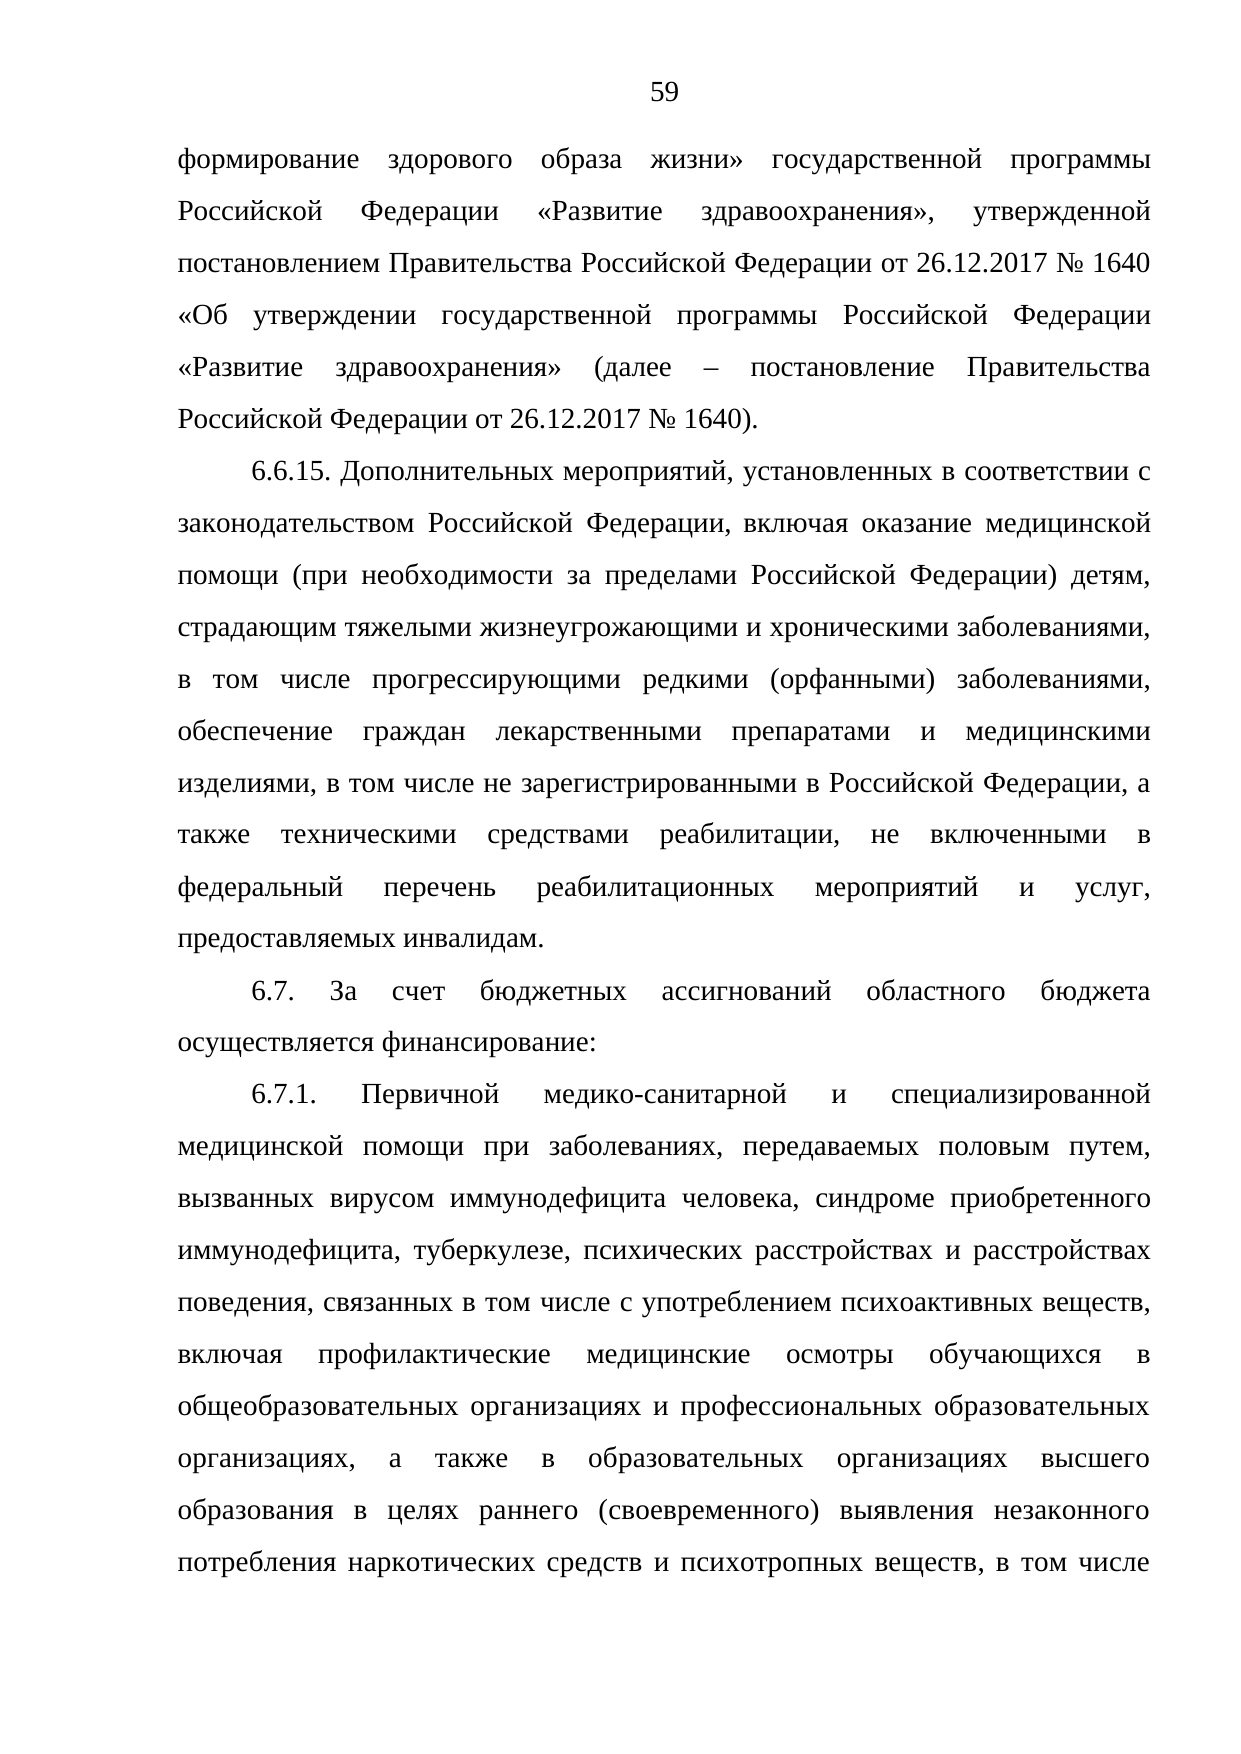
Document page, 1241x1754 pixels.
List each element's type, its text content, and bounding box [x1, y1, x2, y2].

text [177, 141, 1152, 434]
text 6.7. За счет бюджетных ассигнований областного бюджета осуществляется финансирование: [177, 973, 1152, 1058]
text 6.6.15. Дополнительных мероприятий, установленных в соответствии с законодательством Российской Федерации, включая оказание медицинской помощи (при необходимости за пределами Российской Федерации) детям, страдающим тяжелыми жизнеугрожающими и хроническими заболеваниями, в том числе прогрессирующими редкими (орфанными) заболеваниями, обеспечение граждан лекарственными препаратами и медицинскими изделиями, в том числе не зарегистрированными в Российской Федерации, а также техническими средствами реабилитации, не включенными в федеральный перечень реабилитационных мероприятий и услуг, предоставляемых инвалидам. [177, 453, 1152, 954]
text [177, 1077, 1152, 1578]
